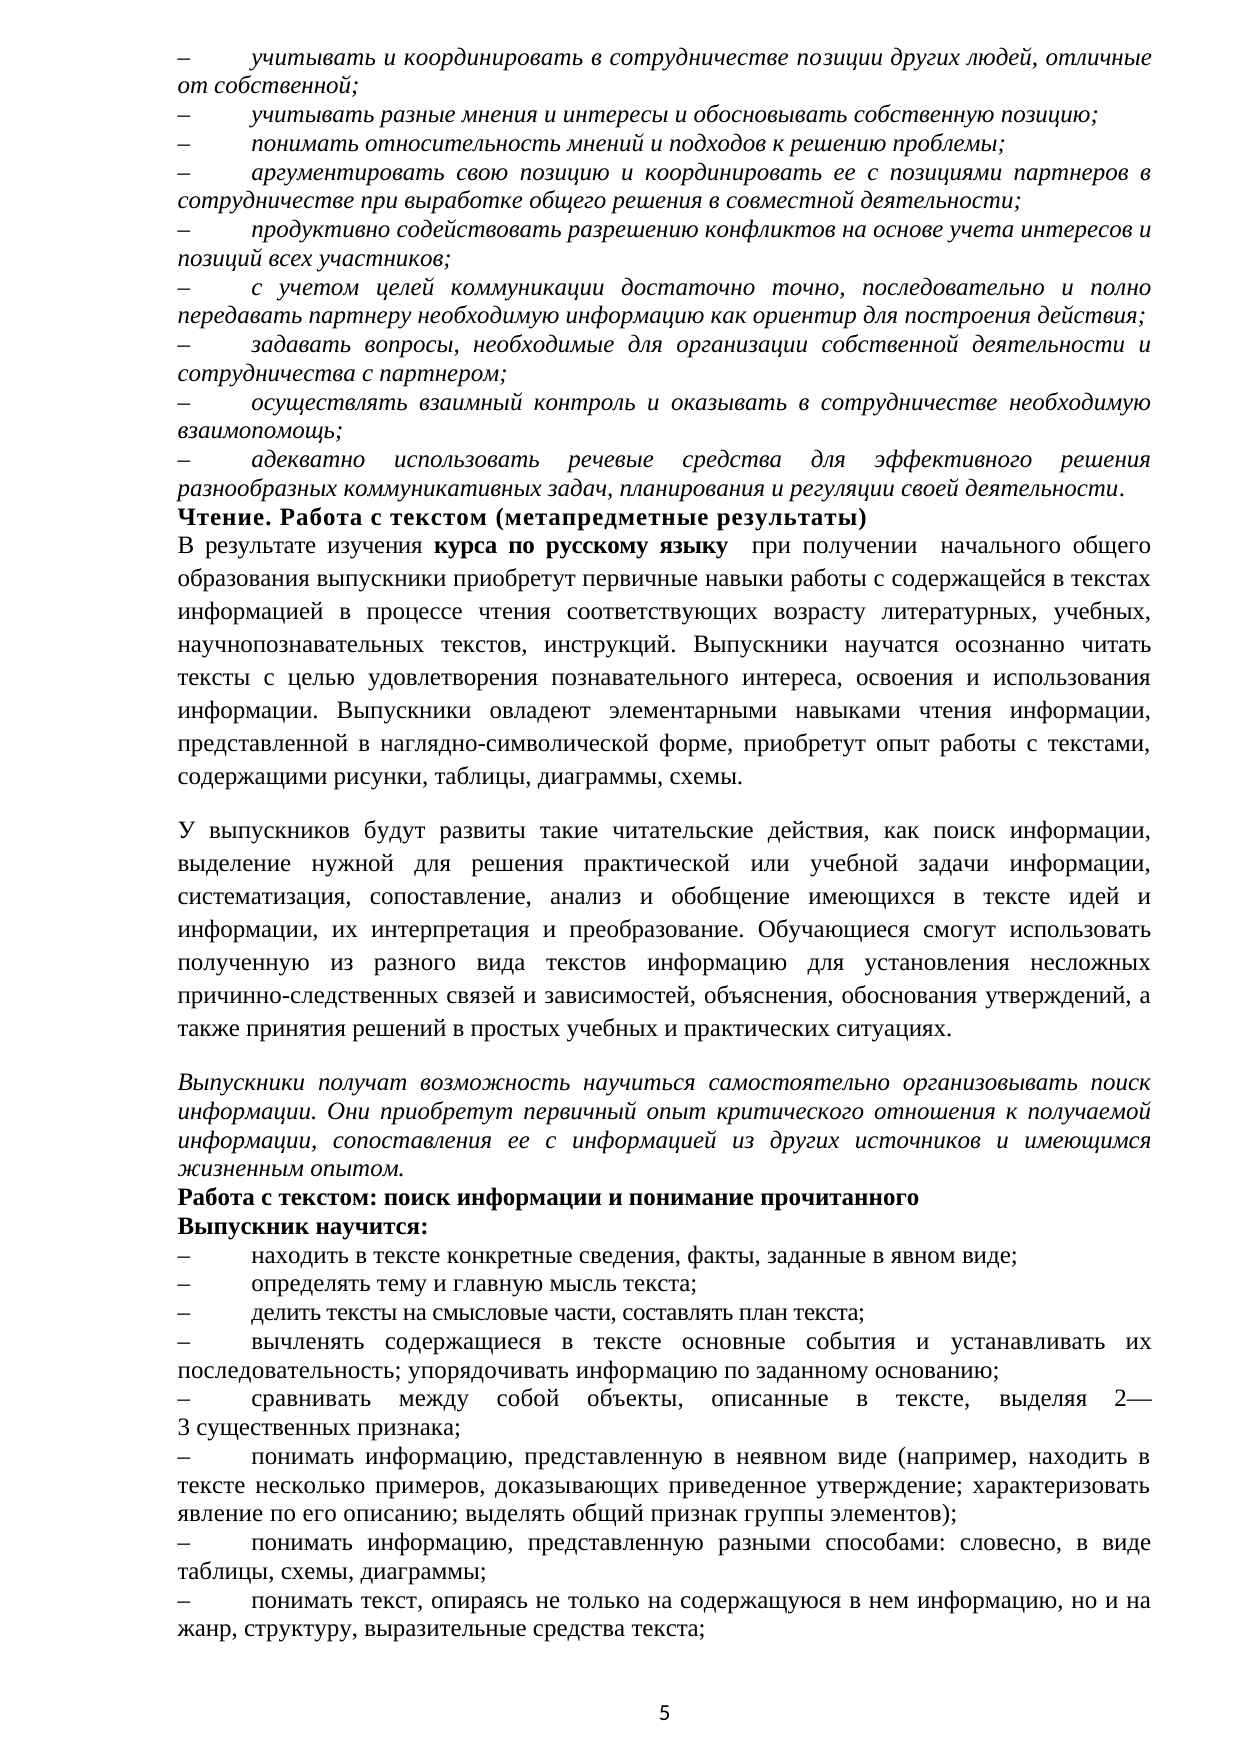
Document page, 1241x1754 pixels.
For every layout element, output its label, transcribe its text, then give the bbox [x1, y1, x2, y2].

text У выпускников будут развиты такие читательские действия, как поиск информации, выделение нужной для решения практической или учебной задачи информации, систематизация, сопоставление, анализ и обобщение имеющихся в тексте идей и информации, их интерпретация и преобразование. Обучающиеся смогут использовать полученную из разного вида текстов информацию для установления несложных причинно-следственных связей и зависимостей, объяснения, обоснования утверждений, а также принятия решений в простых учебных и практических ситуациях. [177, 815, 1152, 1042]
subtitle Чтение. Работа с текстом (метапредметные результаты) [177, 502, 1152, 530]
list задавать вопросы, необходимые для организации собственной деятельности и сотрудничества с партнером; [177, 329, 1152, 387]
list учитывать и координировать в сотрудничестве позиции других людей, отличные от собственной; [177, 42, 1152, 99]
list сравнивать между собой объекты, описанные в тексте, выделяя 2—3 существенных признака; [177, 1383, 1152, 1441]
list понимать относительность мнений и подходов к решению проблемы; [177, 128, 1152, 157]
list вычленять содержащиеся в тексте основные события и устанавливать их последовательность; упорядочивать информацию по заданному основанию; [177, 1326, 1152, 1383]
list с учетом целей коммуникации достаточно точно, последовательно и полно передавать партнеру необходимую информацию как ориентир для построения действия; [177, 272, 1152, 329]
list понимать текст, опираясь не только на содержащуюся в нем информацию, но и на жанр, структуру, выразительные средства текста; [177, 1585, 1152, 1642]
list осуществлять взаимный контроль и оказывать в сотрудничестве необходимую взаимопомощь; [177, 387, 1152, 444]
text В результате изучения курса по русскому языку при получении начального общего образования выпускники приобретут первичные навыки работы с содержащейся в текстах информацией в процессе чтения соответствующих возрасту литературных, учебных, научно­познавательных текстов, инструкций. Выпускники научатся осознанно читать тексты с целью удовлетворения познавательного интереса, освоения и использования информации. Выпускники овладеют элементарными навыками чтения информации, представленной в наглядно-символической форме, приобретут опыт работы с текстами, содержащими рисунки, таблицы, диаграммы, схемы. [177, 530, 1152, 790]
list делить тексты на смысловые части, составлять план текста; [177, 1297, 1152, 1326]
list определять тему и главную мысль текста; [177, 1268, 1152, 1297]
list понимать информацию, представленную разными способами: словесно, в виде таблицы, схемы, диаграммы; [177, 1527, 1152, 1585]
list находить в тексте конкретные сведения, факты, заданные в явном виде; [177, 1240, 1152, 1268]
text Выпускники получат возможность научиться самостоятельно организовывать поиск информации. Они приобретут первичный опыт критического отношения к получаемой информации, сопоставления ее с информацией из других источников и имеющимся жизненным опытом. [177, 1067, 1152, 1182]
list понимать информацию, представленную в неявном виде (например, находить в тексте несколько примеров, доказывающих приведенное утверждение; характеризовать явление по его описанию; выделять общий признак группы элементов); [177, 1441, 1152, 1527]
list адекватно использовать речевые средства для эффективного решения разнообразных коммуникативных задач, планирования и регуляции своей деятельности. [177, 444, 1152, 502]
text Работа с текстом: поиск информации и понимание прочитанного [177, 1182, 1152, 1211]
list продуктивно содействовать разрешению конфликтов на основе учета интересов и позиций всех участников; [177, 214, 1152, 272]
list учитывать разные мнения и интересы и обосновывать собственную позицию; [177, 99, 1152, 128]
list аргументировать свою позицию и координировать ее с позициями партнеров в сотрудничестве при выработке общего решения в совместной деятельности; [177, 157, 1152, 214]
text Выпускник научится: [177, 1211, 1152, 1240]
